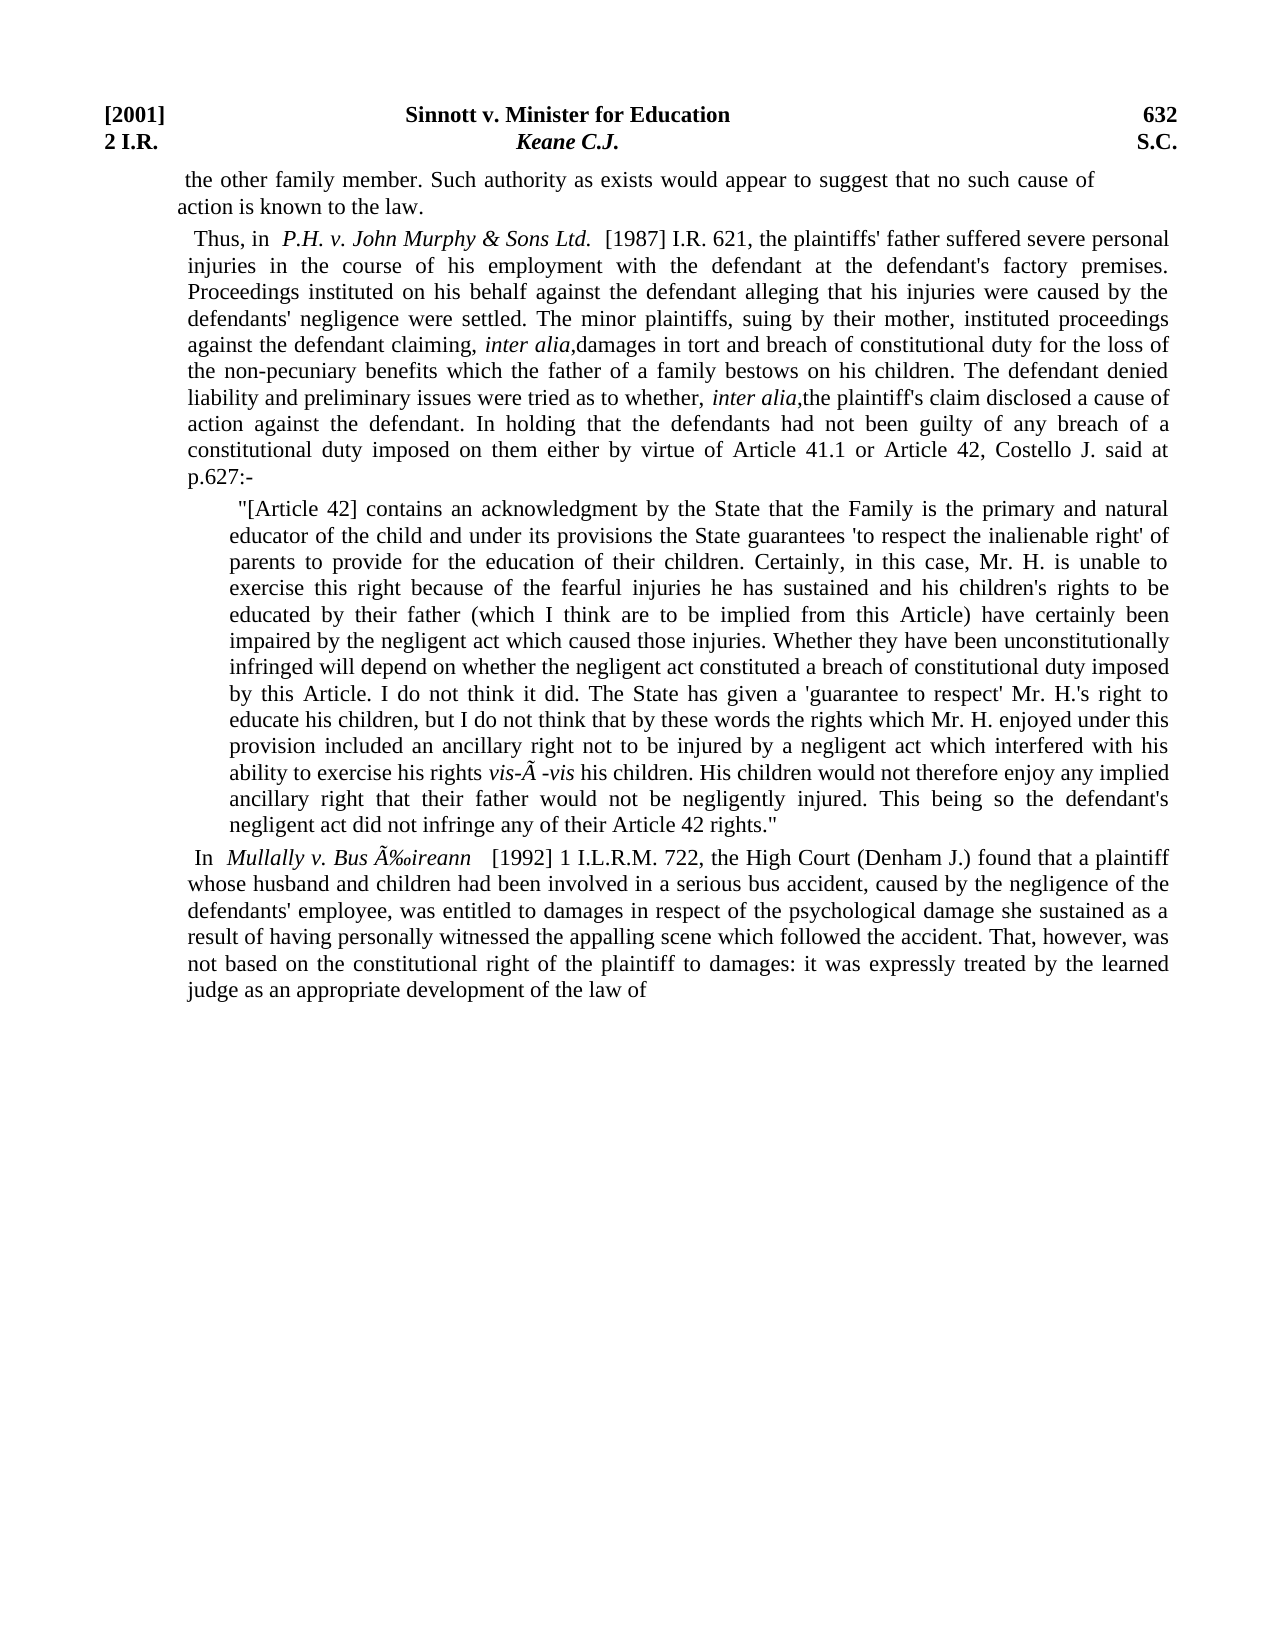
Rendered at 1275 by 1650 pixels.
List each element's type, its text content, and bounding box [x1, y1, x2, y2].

text Thus, in P.H. v. John Murphy & Sons Ltd. [1987] I.R. 621, the plaintiffs' father suffered severe personal injuries in the course of his employment with the defendant at the defendant's factory premises. Proceedings instituted on his behalf against the defendant alleging that his injuries were caused by the defendants' negligence were settled. The minor plaintiffs, suing by their mother, instituted proceedings against the defendant claiming, inter alia,damages in tort and breach of constitutional duty for the loss of the non-pecuniary benefits which the father of a family bestows on his children. The defendant denied liability and preliminary issues were tried as to whether, inter alia,the plaintiff's claim disclosed a cause of action against the defendant. In holding that the defendants had not been guilty of any breach of a constitutional duty imposed on them either by virtue of Article 41.1 or Article 42, Costello J. said at p.627:- [187, 226, 1171, 489]
table_header 632 S.C. [948, 101, 1177, 154]
table_header Sinnott v. Minister for Education Keane C.J. [188, 101, 948, 154]
text the other family member. Such authority as exists would appear to suggest that no such cause of action is known to the law. [177, 167, 1098, 219]
table_header [2001] 2 I.R. [104, 101, 187, 154]
text "[Article 42] contains an acknowledgment by the State that the Family is the primary and natural educator of the child and under its provisions the State guarantees 'to respect the inalienable right' of parents to provide for the education of their children. Certainly, in this case, Mr. H. is unable to exercise this right because of the fearful injuries he has sustained and his children's rights to be educated by their father (which I think are to be implied from this Article) have certainly been impaired by the negligent act which caused those injuries. Whether they have been unconstitutionally infringed will depend on whether the negligent act constituted a breach of constitutional duty imposed by this Article. I do not think it did. The State has given a 'guarantee to respect' Mr. H.'s right to educate his children, but I do not think that by these words the rights which Mr. H. enjoyed under this provision included an ancillary right not to be injured by a negligent act which interfered with his ability to exercise his rights vis-Ã -vis his children. His children would not therefore enjoy any implied ancillary right that their father would not be negligently injured. This being so the defendant's negligent act did not infringe any of their Article 42 rights." [229, 495, 1171, 838]
text In Mullally v. Bus Ã‰ireann [1992] 1 I.L.R.M. 722, the High Court (Denham J.) found that a plaintiff whose husband and children had been involved in a serious bus accident, caused by the negligence of the defendants' employee, was entitled to damages in respect of the psychological damage she sustained as a result of having personally witnessed the appalling scene which followed the accident. That, however, was not based on the constitutional right of the plaintiff to damages: it was expressly treated by the learned judge as an appropriate development of the law of [187, 844, 1171, 1002]
